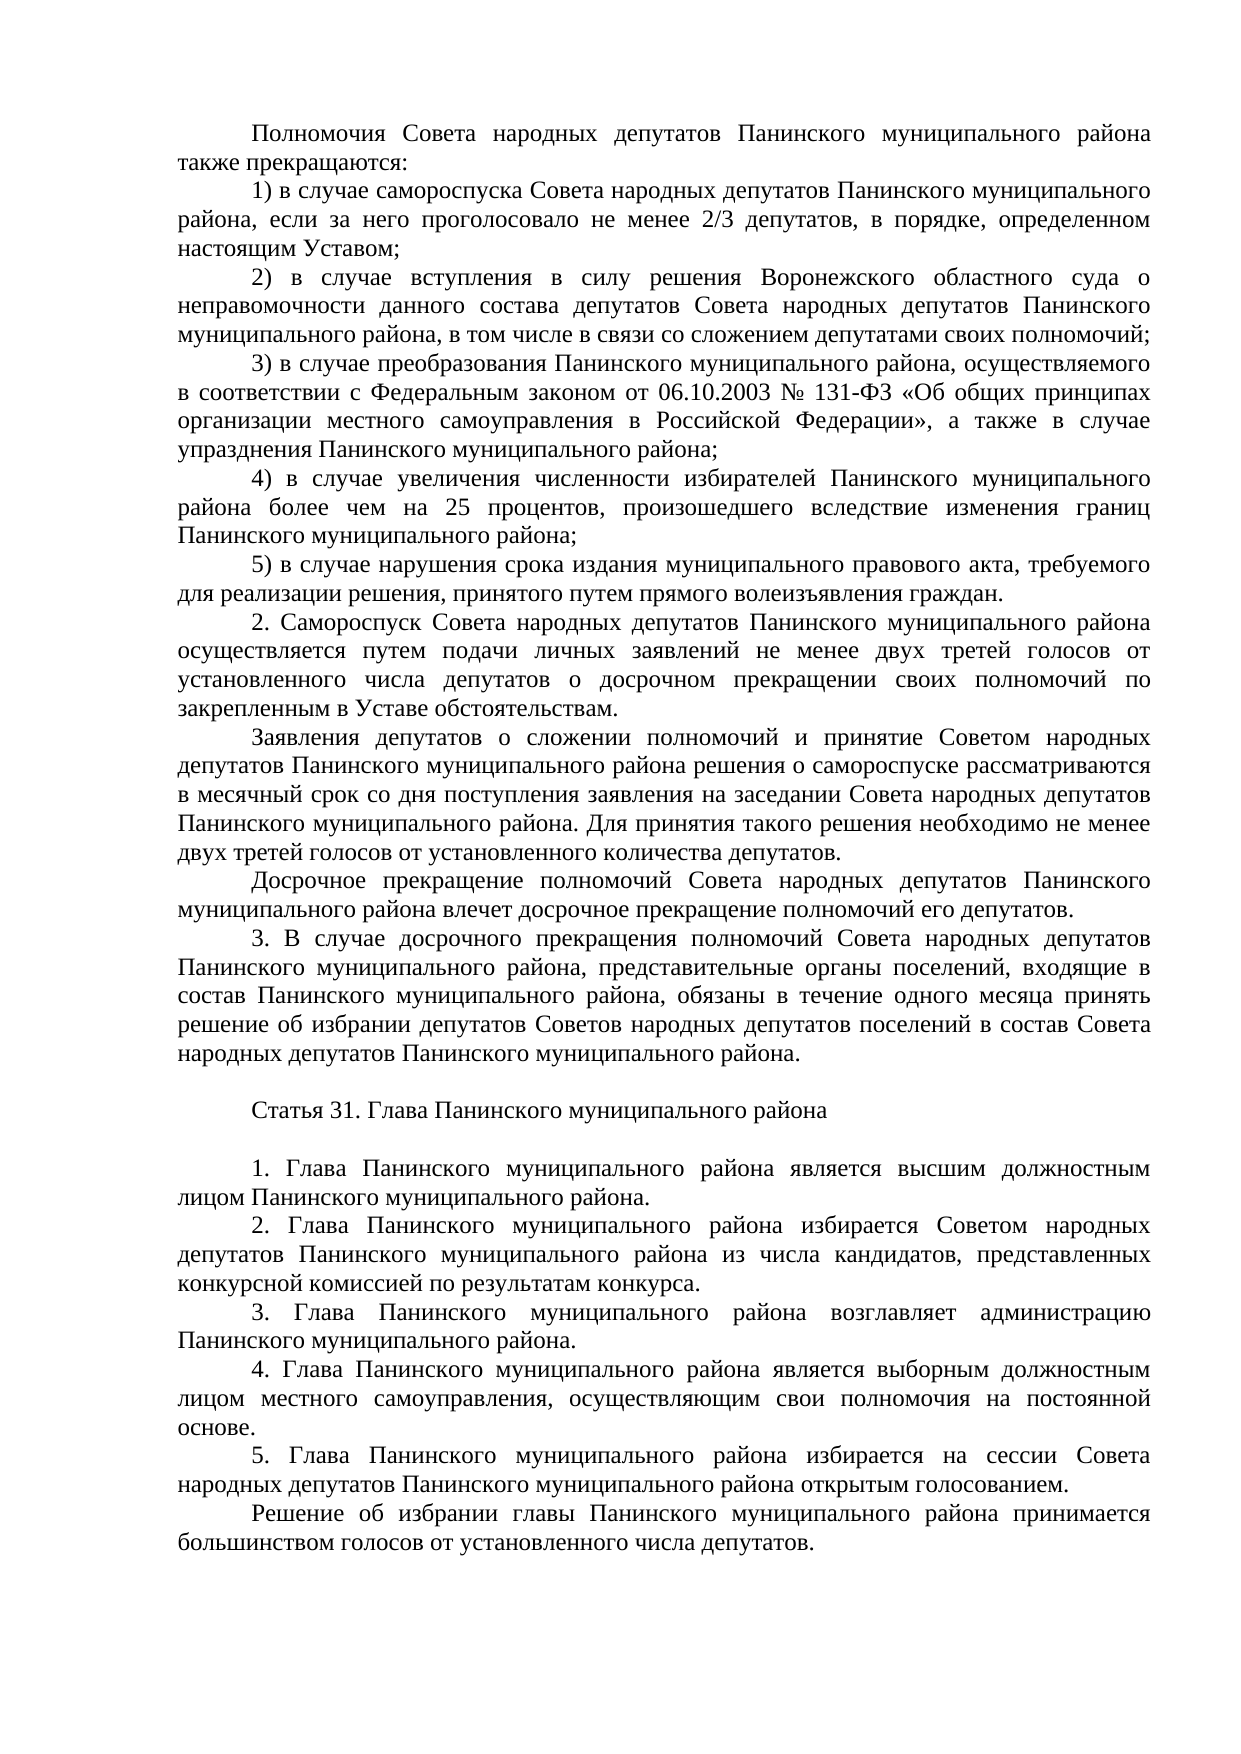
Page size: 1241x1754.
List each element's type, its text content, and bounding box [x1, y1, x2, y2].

text 3. В случае досрочного прекращения полномочий Совета народных депутатов Панинского муниципального района, представительные органы поселений, входящие в состав Панинского муниципального района, обязаны в течение одного месяца принять решение об избрании депутатов Советов народных депутатов поселений в состав Совета народных депутатов Панинского муниципального района. [177, 923, 1152, 1067]
text 4) в случае увеличения численности избирателей Панинского муниципального района более чем на 25 процентов, произошедшего вследствие изменения границ Панинского муниципального района; [177, 463, 1152, 549]
text Заявления депутатов о сложении полномочий и принятие Советом народных депутатов Панинского муниципального района решения о самороспуске рассматриваются в месячный срок со дня поступления заявления на заседании Совета народных депутатов Панинского муниципального района. Для принятия такого решения необходимо не менее двух третей голосов от установленного количества депутатов. [177, 722, 1152, 866]
text 5) в случае нарушения срока издания муниципального правового акта, требуемого для реализации решения, принятого путем прямого волеизъявления граждан. [177, 549, 1152, 607]
text 4. Глава Панинского муниципального района является выборным должностным лицом местного самоуправления, осуществляющим свои полномочия на постоянной основе. [177, 1354, 1152, 1441]
text 1. Глава Панинского муниципального района является высшим должностным лицом Панинского муниципального района. [177, 1153, 1152, 1211]
text Досрочное прекращение полномочий Совета народных депутатов Панинского муниципального района влечет досрочное прекращение полномочий его депутатов. [177, 866, 1152, 923]
text Статья 31. Глава Панинского муниципального района [177, 1096, 1152, 1124]
text 2. Глава Панинского муниципального района избирается Советом народных депутатов Панинского муниципального района из числа кандидатов, представленных конкурсной комиссией по результатам конкурса. [177, 1211, 1152, 1297]
text 2. Самороспуск Совета народных депутатов Панинского муниципального района осуществляется путем подачи личных заявлений не менее двух третей голосов от установленного числа депутатов о досрочном прекращении своих полномочий по закрепленным в Уставе обстоятельствам. [177, 607, 1152, 722]
text 3) в случае преобразования Панинского муниципального района, осуществляемого в соответствии с Федеральным законом от 06.10.2003 № 131-ФЗ «Об общих принципах организации местного самоуправления в Российской Федерации», а также в случае упразднения Панинского муниципального района; [177, 348, 1152, 463]
text 2) в случае вступления в силу решения Воронежского областного суда о неправомочности данного состава депутатов Совета народных депутатов Панинского муниципального района, в том числе в связи со сложением депутатами своих полномочий; [177, 262, 1152, 348]
text Решение об избрании главы Панинского муниципального района принимается большинством голосов от установленного числа депутатов. [177, 1498, 1152, 1556]
text 3. Глава Панинского муниципального района возглавляет администрацию Панинского муниципального района. [177, 1297, 1152, 1354]
text Полномочия Совета народных депутатов Панинского муниципального района также прекращаются: [177, 118, 1152, 176]
text 5. Глава Панинского муниципального района избирается на сессии Совета народных депутатов Панинского муниципального района открытым голосованием. [177, 1441, 1152, 1498]
text 1) в случае самороспуска Совета народных депутатов Панинского муниципального района, если за него проголосовало не менее 2/3 депутатов, в порядке, определенном настоящим Уставом; [177, 176, 1152, 262]
